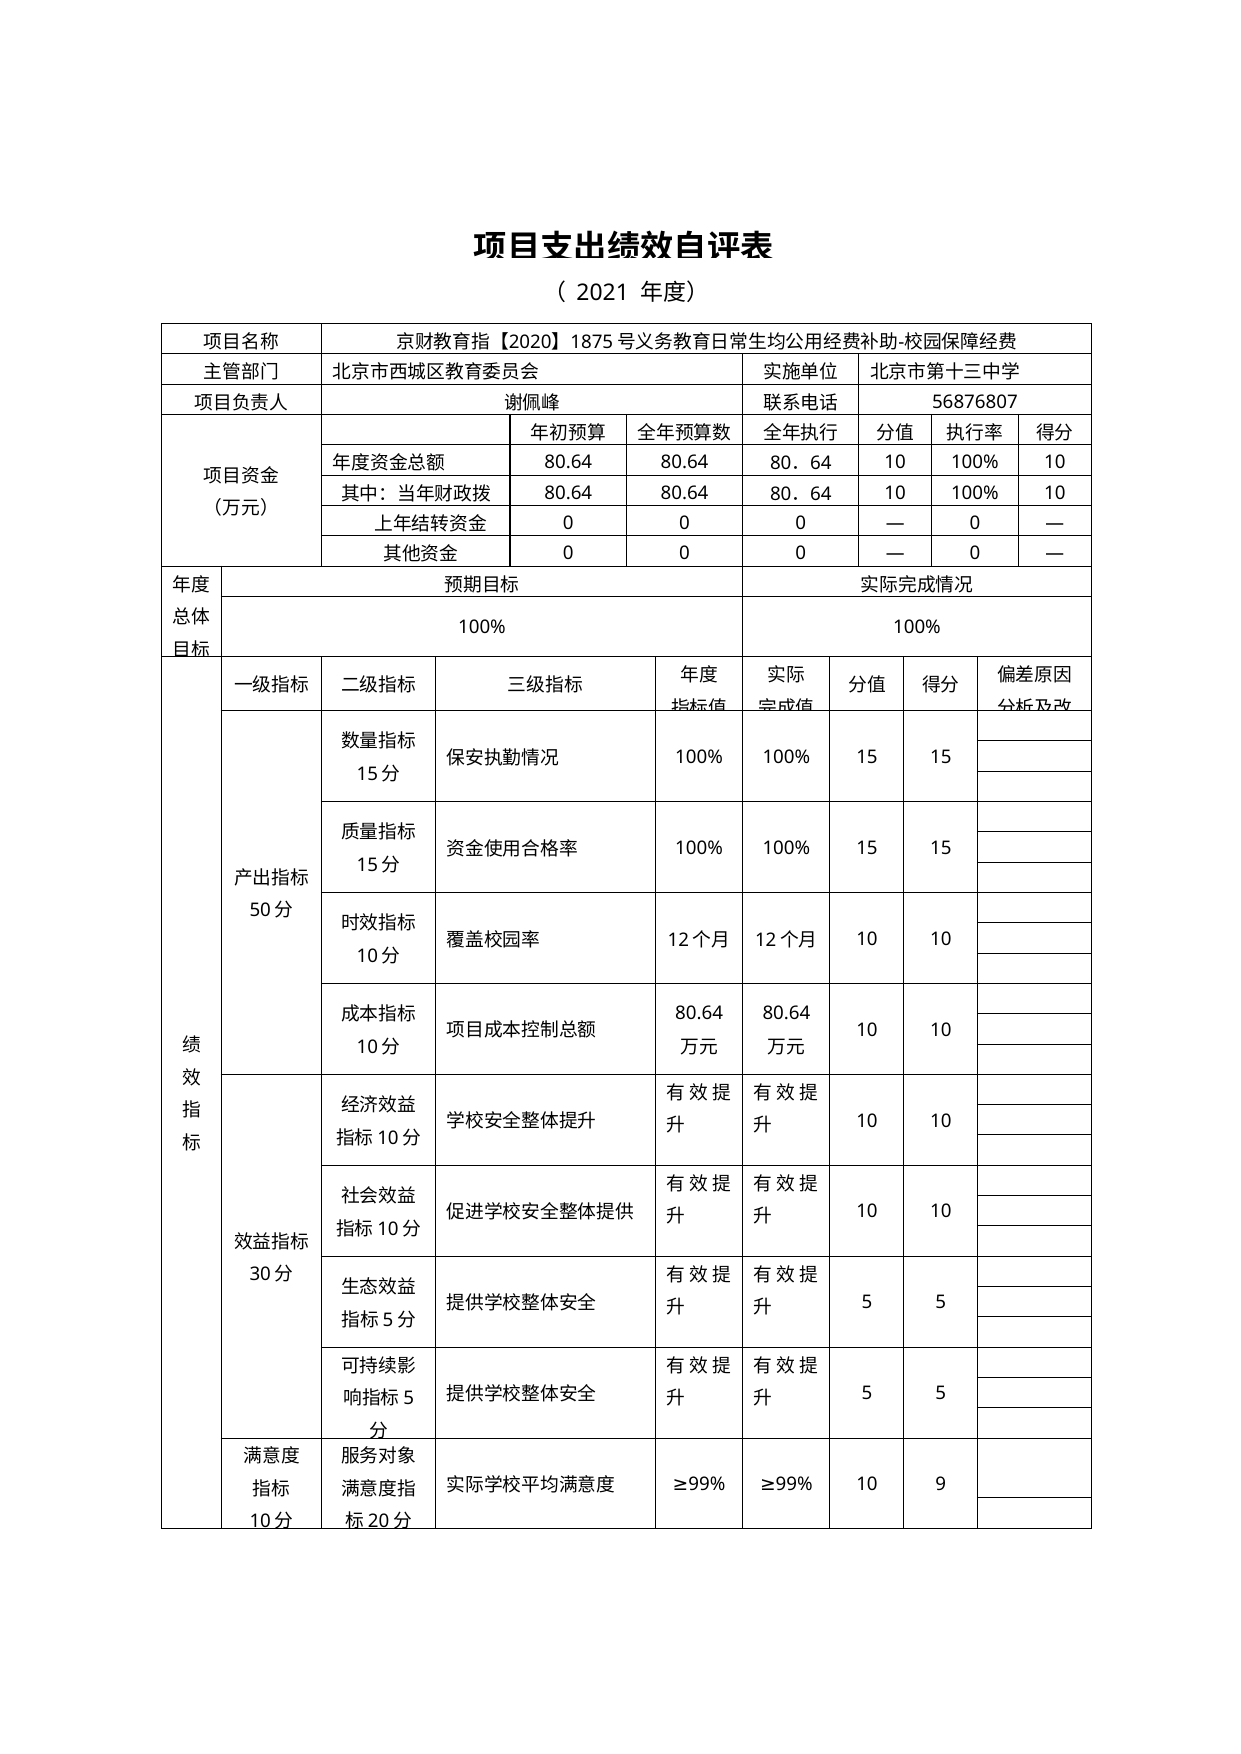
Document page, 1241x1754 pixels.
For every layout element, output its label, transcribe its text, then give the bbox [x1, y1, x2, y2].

table_cell ≥99% [743, 1439, 829, 1527]
table_cell [978, 1226, 1091, 1256]
table_cell [978, 711, 1091, 740]
table_cell 分值 [830, 657, 903, 710]
table_cell 有效提升 [656, 1348, 742, 1437]
table_cell 10 [830, 1439, 903, 1527]
table_cell [978, 893, 1091, 922]
table_cell 0 [743, 536, 858, 566]
table_cell 资金使用合格率 [436, 802, 655, 892]
table_cell 联系电话 [743, 385, 858, 414]
table_cell [978, 1408, 1091, 1437]
table_cell 56876807 [859, 385, 1091, 414]
table_cell 年度总体目标 [162, 567, 221, 656]
table_cell — [1019, 536, 1091, 566]
table_cell 15 [904, 711, 977, 801]
table_cell 分值 [859, 415, 931, 444]
table_cell 产出指标 50分 [222, 711, 321, 1074]
table_cell 北京市西城区教育委员会 [322, 354, 742, 384]
table_cell [322, 415, 509, 444]
table_cell [978, 1135, 1091, 1165]
table_cell [978, 1014, 1091, 1043]
table_cell 二级指标 [322, 657, 435, 710]
table_cell （ 2021 年度） [161, 258, 1091, 323]
table_cell 5 [830, 1348, 903, 1437]
table_cell 实际 完成值 [743, 657, 829, 710]
table_cell 有效提升 [656, 1075, 742, 1165]
table_cell 有效提升 [743, 1075, 829, 1165]
table_cell 0 [932, 506, 1018, 535]
table_cell 偏差原因分析及改进措施 [978, 657, 1091, 710]
table_cell 年度 指标值 [656, 657, 742, 710]
table_cell 三级指标 [436, 657, 655, 710]
table_cell 生态效益 指标5分 [322, 1257, 435, 1347]
table_cell [978, 1439, 1091, 1497]
table_cell 10 [904, 1166, 977, 1256]
table_cell 保安执勤情况 [436, 711, 655, 801]
table_cell 100% [222, 597, 742, 656]
table_cell 时效指标10分 [322, 893, 435, 983]
table_cell 10 [1019, 445, 1091, 474]
table_cell [978, 1105, 1091, 1134]
table_cell 全年执行数 [743, 415, 858, 444]
table_cell 5 [904, 1348, 977, 1437]
table_cell [978, 1317, 1091, 1347]
table_cell 100% [932, 445, 1018, 474]
table_cell 效益指标 30分 [222, 1075, 321, 1437]
table_cell 一级指标 [222, 657, 321, 710]
table_cell [978, 1045, 1091, 1074]
table_cell 实际学校平均满意度 [436, 1439, 655, 1527]
table_cell 服务对象满意度指标20分 [322, 1439, 435, 1527]
table_cell 满意度 指标 10分 [222, 1439, 321, 1527]
table_cell 10 [830, 893, 903, 983]
table_cell 10 [859, 445, 931, 474]
table_cell [978, 741, 1091, 771]
table_cell 100% [656, 711, 742, 801]
table_cell 谢佩峰 [322, 385, 742, 414]
table_cell — [859, 536, 931, 566]
table_cell 促进学校安全整体提供 [436, 1166, 655, 1256]
table_cell 80．64 [743, 476, 858, 505]
table_cell [978, 1498, 1091, 1527]
table_cell 15 [904, 802, 977, 892]
table_cell 执行率 [932, 415, 1018, 444]
table_cell 经济效益 指标10分 [322, 1075, 435, 1165]
table_cell ≥99% [656, 1439, 742, 1527]
table_cell 0 [627, 536, 742, 566]
table_cell 10 [1019, 476, 1091, 505]
table_cell 全年预算数 [627, 415, 742, 444]
table_cell 10 [830, 1075, 903, 1165]
table_cell 项目资金 （万元） [162, 415, 321, 566]
table_cell 年初预算数 [511, 415, 626, 444]
table_cell 得分 [904, 657, 977, 710]
table_cell 项目成本控制总额 [436, 984, 655, 1074]
table_cell [978, 772, 1091, 801]
table_cell 100% [656, 802, 742, 892]
table_cell 100% [743, 802, 829, 892]
table_cell 0 [743, 506, 858, 535]
table_cell 15 [830, 711, 903, 801]
table_cell 项目负责人 [162, 385, 321, 414]
table_cell 80.64 [627, 476, 742, 505]
table_cell 有效提升 [656, 1257, 742, 1347]
table_cell 有效提升 [656, 1166, 742, 1256]
table_cell 提供学校整体安全 [436, 1348, 655, 1437]
table_cell [978, 1348, 1091, 1377]
table_cell 北京市第十三中学 [859, 354, 1091, 384]
table_cell [978, 984, 1091, 1013]
table_cell 5 [904, 1257, 977, 1347]
table_cell 覆盖校园率 [436, 893, 655, 983]
table_cell 上年结转资金 [322, 506, 509, 535]
table_cell 0 [511, 506, 626, 535]
table_cell 预期目标 [222, 567, 742, 596]
table_cell 80.64 [511, 476, 626, 505]
table_cell [978, 1196, 1091, 1225]
table_cell 12个月 [656, 893, 742, 983]
table_cell 其中：当年财政拨款 [322, 476, 509, 505]
table_cell 10 [904, 893, 977, 983]
table_cell 社会效益 指标10分 [322, 1166, 435, 1256]
table_cell 得分 [1019, 415, 1091, 444]
table_cell [978, 923, 1091, 952]
table_cell 项目名称 [162, 324, 321, 353]
table_cell 学校安全整体提升 [436, 1075, 655, 1165]
table_cell — [859, 506, 931, 535]
table_cell 100% [743, 711, 829, 801]
table_cell 5 [830, 1257, 903, 1347]
table_cell 实际完成情况 [743, 567, 1091, 596]
table_cell 实施单位 [743, 354, 858, 384]
table_cell 京财教育指【2020】1875号义务教育日常生均公用经费补助-校园保障经费 [322, 324, 1091, 353]
table_cell [978, 863, 1091, 892]
table_cell [978, 1378, 1091, 1407]
table_cell 其他资金 [322, 536, 509, 566]
table_cell 有效提升 [743, 1166, 829, 1256]
table_cell 提供学校整体安全 [436, 1257, 655, 1347]
table_cell 年度资金总额 [322, 445, 509, 474]
table_cell 0 [511, 536, 626, 566]
table_cell — [1019, 506, 1091, 535]
table_cell 10 [904, 1075, 977, 1165]
table_cell [978, 1257, 1091, 1286]
table_cell [978, 1075, 1091, 1104]
table_cell 15 [830, 802, 903, 892]
table_cell 80.64 [511, 445, 626, 474]
table_cell [978, 802, 1091, 831]
table_cell 12个月 [743, 893, 829, 983]
table_cell 80．64 [743, 445, 858, 474]
table_cell 9 [904, 1439, 977, 1527]
table_cell 成本指标10分 [322, 984, 435, 1074]
table_cell 数量指标15分 [322, 711, 435, 801]
table_cell [978, 1287, 1091, 1316]
table_header 项目支出绩效自评表 [161, 212, 1091, 258]
table_cell 质量指标15分 [322, 802, 435, 892]
table_cell 10 [859, 476, 931, 505]
table_cell 主管部门 [162, 354, 321, 384]
table_cell [978, 1166, 1091, 1195]
table_cell 10 [830, 1166, 903, 1256]
table_cell 10 [904, 984, 977, 1074]
table_cell [978, 832, 1091, 862]
table_cell 100% [932, 476, 1018, 505]
table_cell 有效提升 [743, 1257, 829, 1347]
table_cell 80.64 [627, 445, 742, 474]
table_cell 80.64万元 [656, 984, 742, 1074]
table_cell 0 [627, 506, 742, 535]
table_cell 可持续影响指标5分 [322, 1348, 435, 1437]
table_cell 有效提升 [743, 1348, 829, 1437]
table_cell 80.64万元 [743, 984, 829, 1074]
table_cell 10 [830, 984, 903, 1074]
table_cell 100% [743, 597, 1091, 656]
table_cell 绩 效 指 标 [162, 657, 221, 1527]
table_cell [978, 954, 1091, 983]
table_cell 0 [932, 536, 1018, 566]
